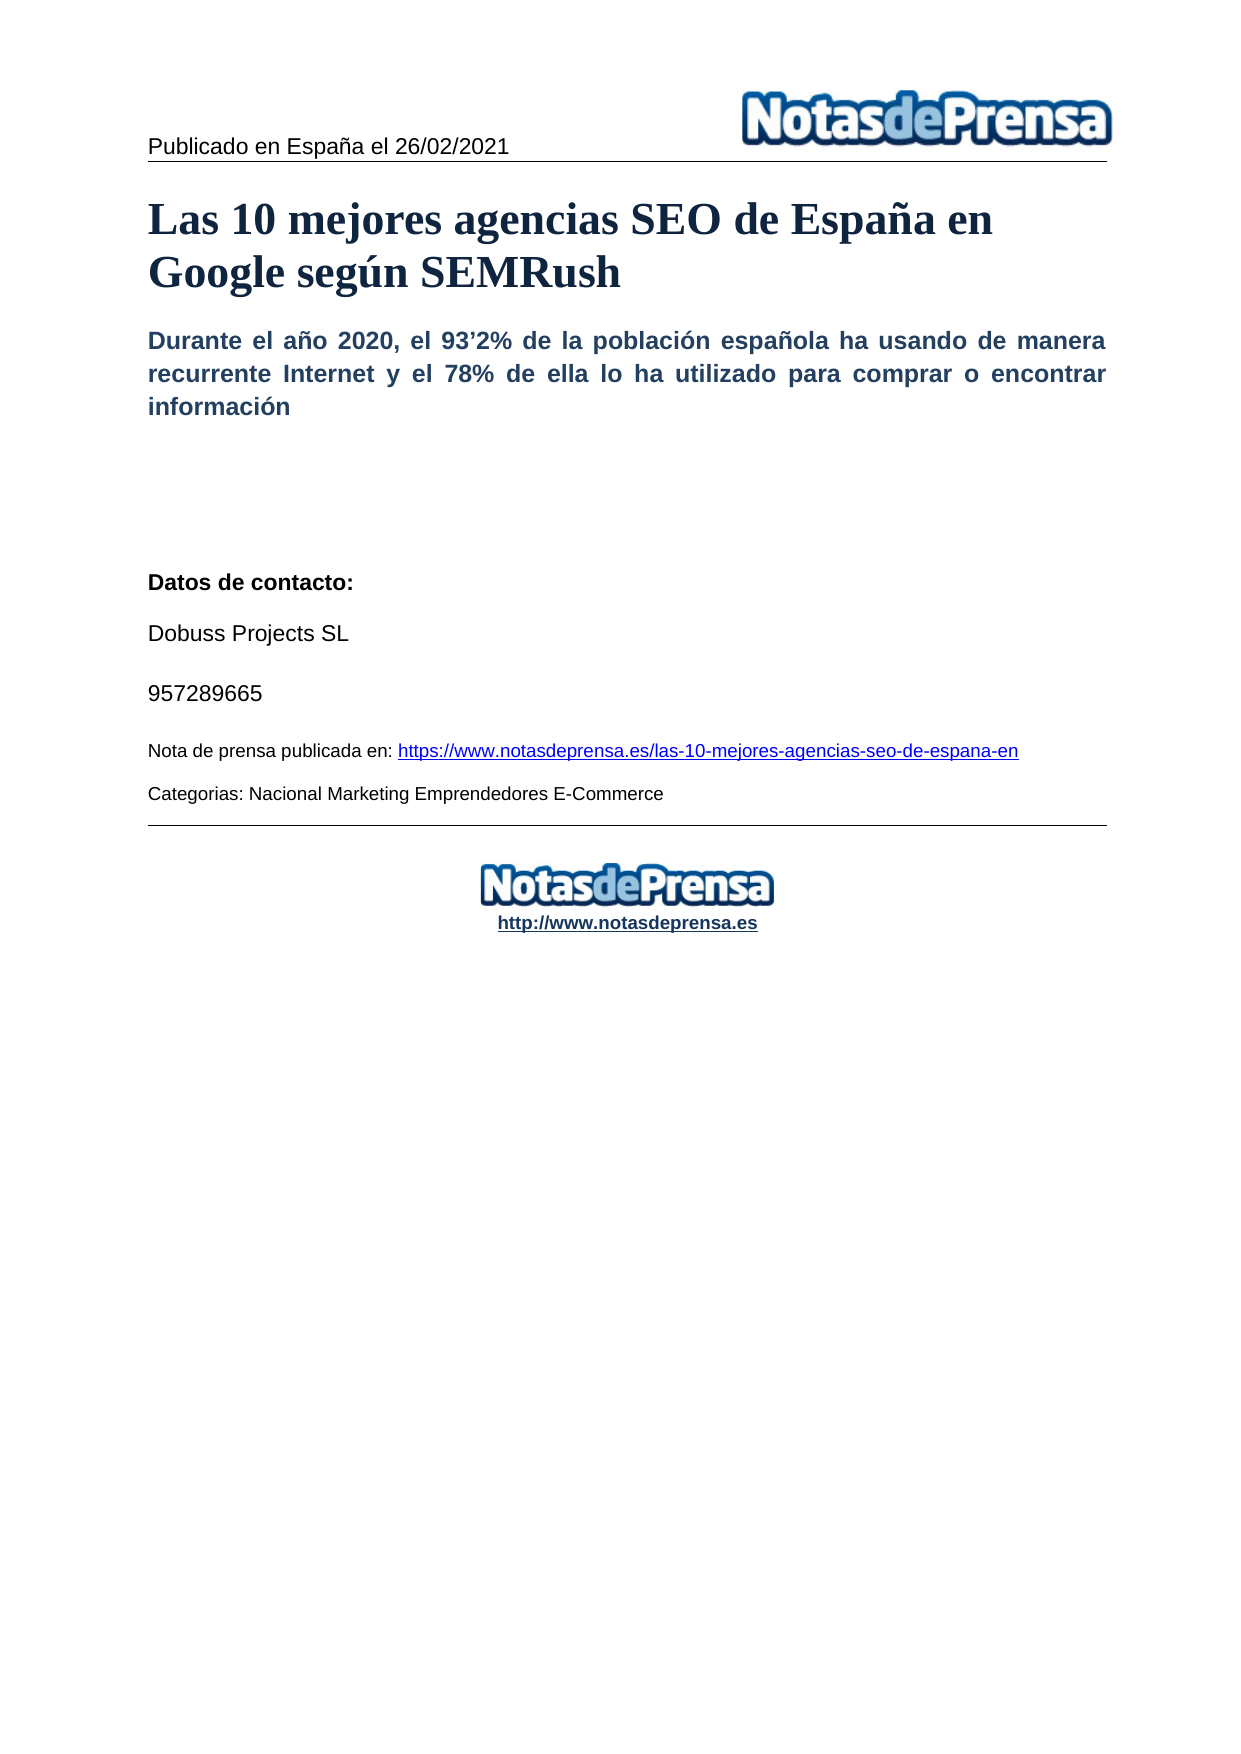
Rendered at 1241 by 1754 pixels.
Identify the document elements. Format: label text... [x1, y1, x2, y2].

subtitle Durante el año 2020, el 93’2% de la población española ha usando de manera recurrente Internet y el 78% de ella lo ha utilizado para comprar o encontrar información [148, 326, 1107, 421]
text Datos de contacto: [148, 568, 1107, 595]
text Nota de prensa publicada en: https://www.notasdeprensa.es/las-10-mejores-agencias-seo-de-espana-en [148, 740, 1107, 762]
text http://www.notasdeprensa.es [148, 912, 1107, 934]
text 957289665 [148, 680, 1063, 706]
text Dobuss Projects SL [148, 619, 1063, 646]
text Publicado en España el 26/02/2021 [148, 133, 1107, 161]
subtitle Las 10 mejores agencias SEO de España en Google según SEMRush [148, 192, 1107, 297]
text Categorias: Nacional Marketing Emprendedores E-Commerce [148, 783, 1107, 804]
picture [742, 90, 1113, 148]
picture [480, 862, 775, 908]
